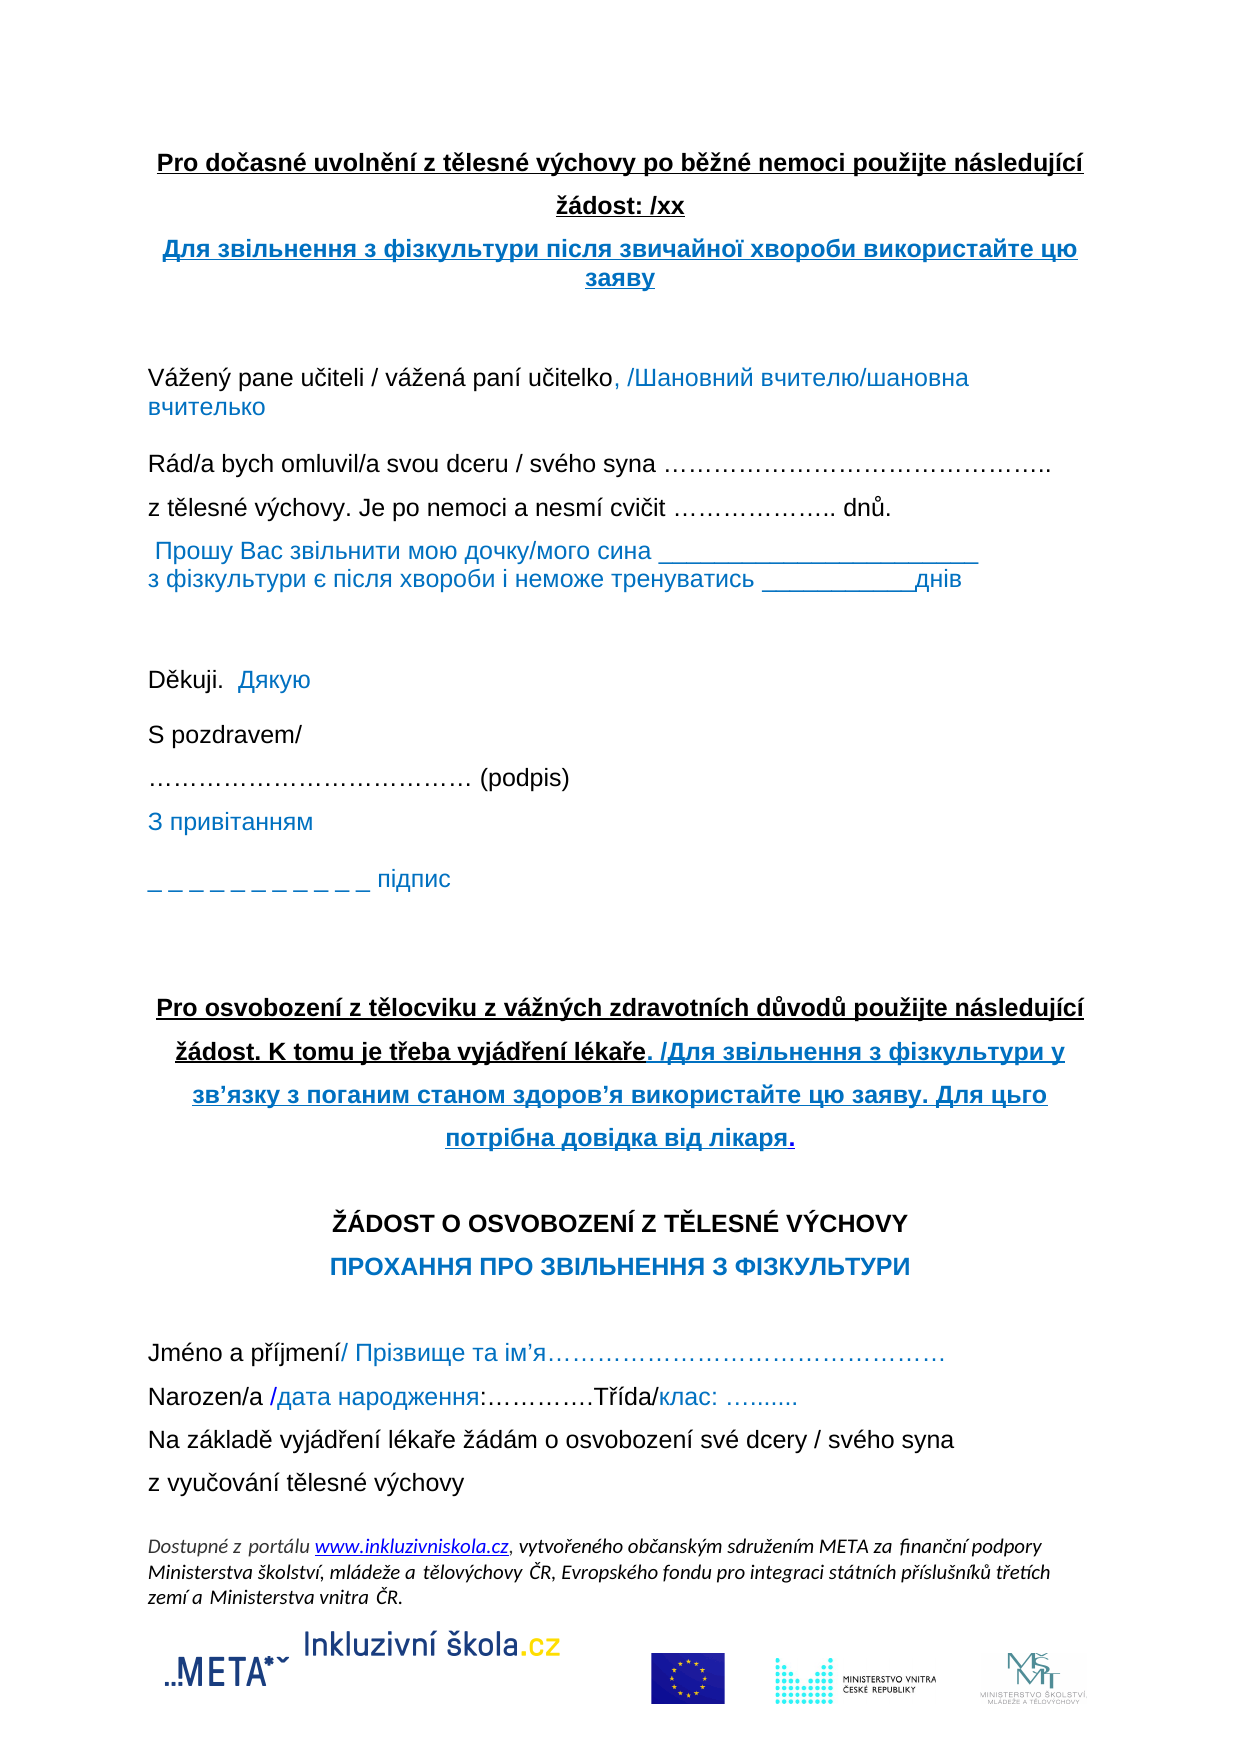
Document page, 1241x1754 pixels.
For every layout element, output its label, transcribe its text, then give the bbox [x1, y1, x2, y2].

text Прошу Вас звільнити мою дочку/мого сина _______________________ [148, 536, 1093, 564]
picture [147, 1606, 584, 1704]
text S pozdravem/ [148, 720, 1093, 749]
text Pro osvobození z tělocviku z vážných zdravotních důvodů použijte následující žádost. K tomu je třeba vyjádření lékaře. /Для звільнення з фізкультури у зв’язку з поганим станом здоров’я використайте цю заяву. Для цьго потрібна довідка від лікаря. [148, 993, 1093, 1151]
text _ _ _ _ _ _ _ _ _ _ _ підпис [148, 864, 1093, 893]
text З привітанням [148, 806, 1093, 835]
picture [775, 1658, 936, 1704]
picture [651, 1653, 725, 1704]
text Vážený pane učiteli / vážená paní učitelko, /Шановний вчителю/шановна вчителько [148, 363, 1093, 421]
text Pro dočasné uvolnění z tělesné výchovy po běžné nemoci použijte následující žádost: /xx [148, 148, 1093, 219]
text Rád/a bych omluvil/a svou dceru / svého syna ……………………………………….. z tělesné výchovy. Je po nemoci a nesmí cvičit ……………….. dnů. [148, 449, 1093, 521]
text Narozen/a /дата народження:………….Třída/клас: …....... [148, 1381, 1112, 1410]
text ………………………………… (podpis) [148, 763, 1093, 792]
title ŽÁDOST O OSVOBOZENÍ Z TĚLESNÉ VÝCHOVY [148, 1209, 1093, 1238]
text з фізкультури є після хвороби і неможе тренуватись ___________днів [148, 564, 1093, 593]
text Na základě vyjádření lékaře žádám o osvobození své dcery / svého syna z vyučování tělesné výchovy [148, 1424, 1093, 1496]
picture [980, 1653, 1087, 1704]
text Jméno a příjmení/ Прізвище та ім’я………………………………………… [148, 1338, 1112, 1367]
text Děkuji. Дякую [148, 665, 1093, 694]
text Для звільнення з фізкультури після звичайної хвороби використайте цю заяву [148, 234, 1093, 291]
title ПРОХАННЯ ПРО ЗВІЛЬНЕННЯ З ФІЗКУЛЬТУРИ [148, 1252, 1093, 1281]
